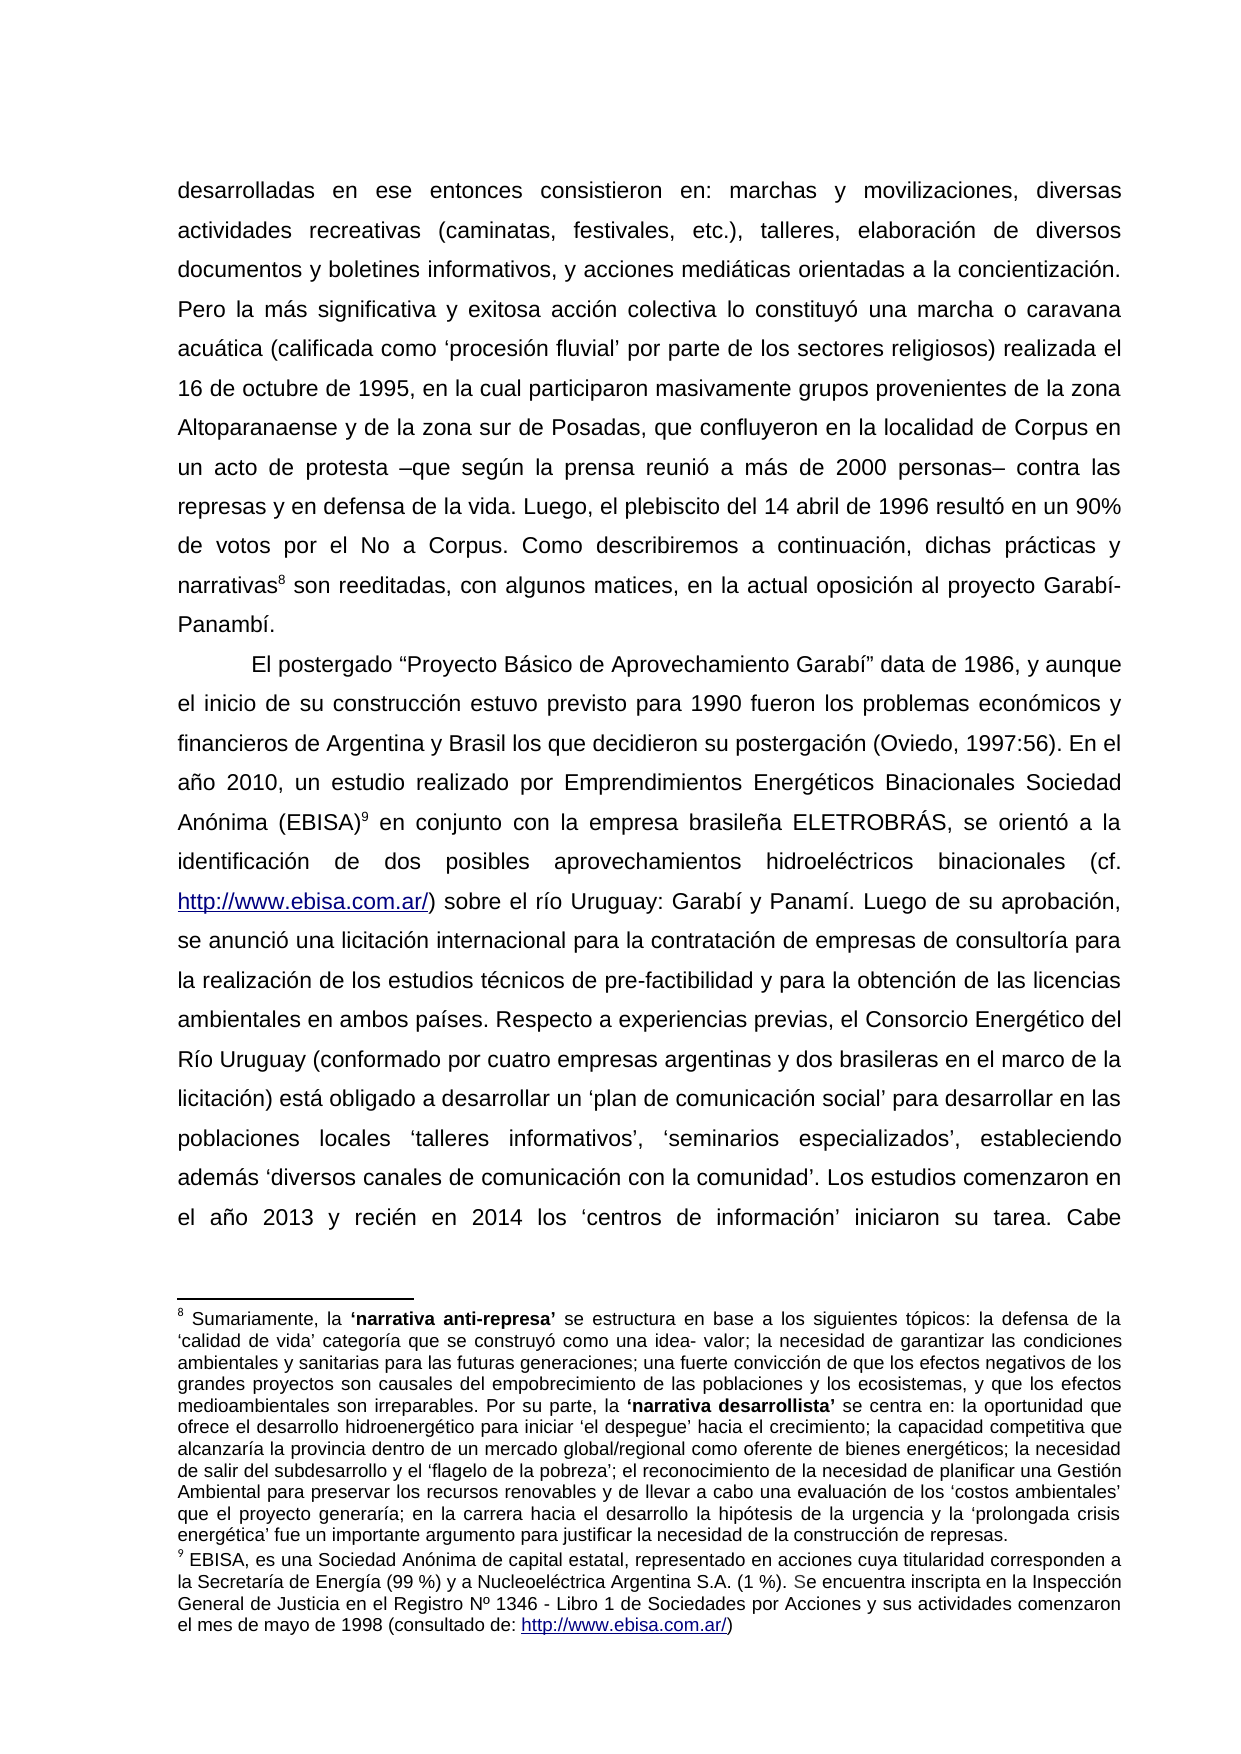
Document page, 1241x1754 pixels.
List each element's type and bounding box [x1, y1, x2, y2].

text [177, 651, 1122, 1230]
text [177, 177, 1122, 638]
